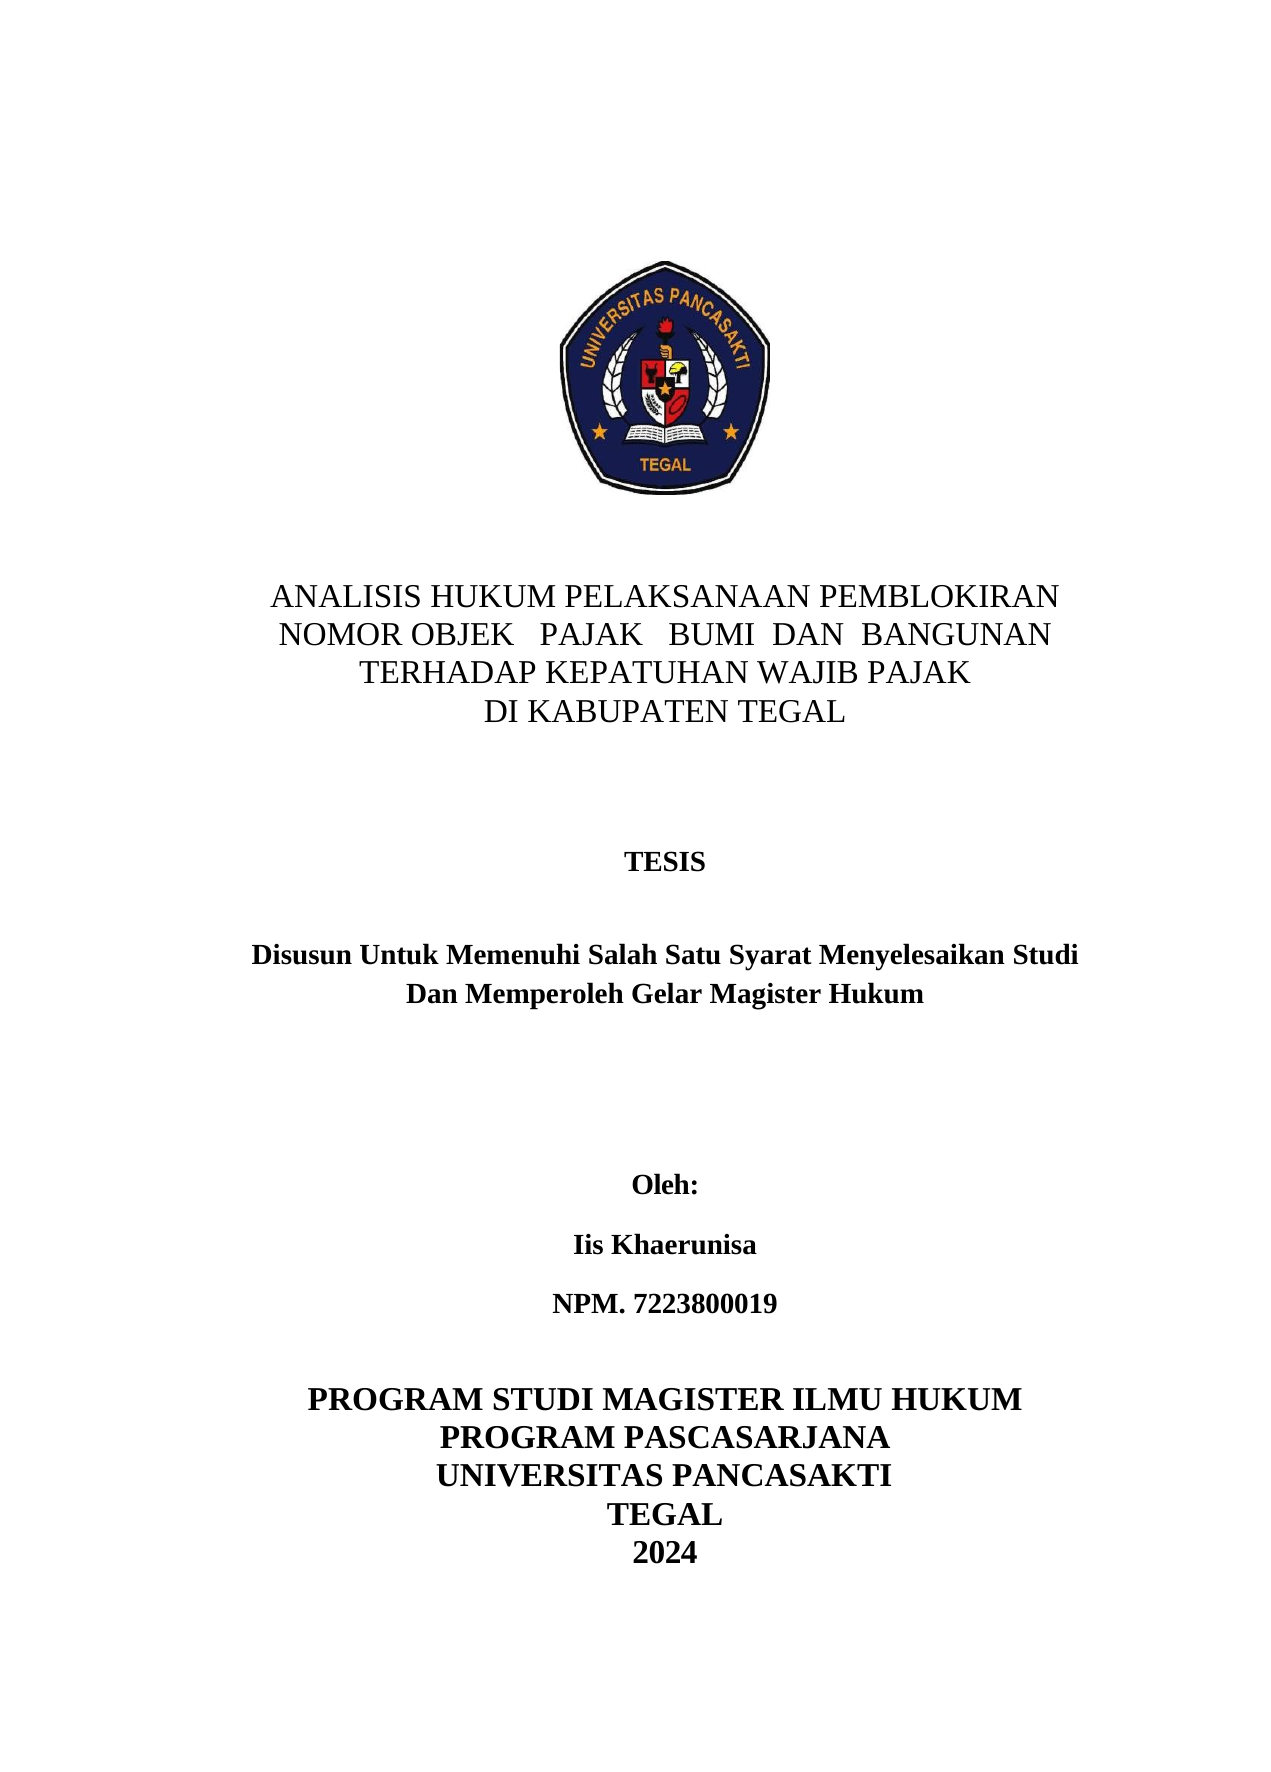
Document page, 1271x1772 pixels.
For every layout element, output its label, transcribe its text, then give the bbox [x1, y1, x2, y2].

text Oleh: [237, 1167, 1094, 1201]
text ANALISIS HUKUM PELAKSANAAN PEMBLOKIRAN NOMOR OBJEK PAJAK BUMI DAN BANGUNAN TERHADAP KEPATUHAN WAJIB PAJAK DI KABUPATEN TEGAL [236, 576, 1094, 729]
text Iis Khaerunisa [236, 1227, 1094, 1260]
text 2024 [236, 1532, 1094, 1571]
text TESIS [236, 844, 1094, 878]
text Disusun Untuk Memenuhi Salah Satu Syarat Menyelesaikan Studi Dan Memperoleh Gelar Magister Hukum [236, 937, 1094, 1009]
text NPM. 7223800019 [236, 1286, 1094, 1320]
text TEGAL [236, 1494, 1094, 1532]
text PROGRAM STUDI MAGISTER ILMU HUKUM PROGRAM PASCASARJANA [236, 1379, 1094, 1456]
text UNIVERSITAS PANCASAKTI [236, 1456, 1094, 1494]
picture [559, 261, 770, 495]
